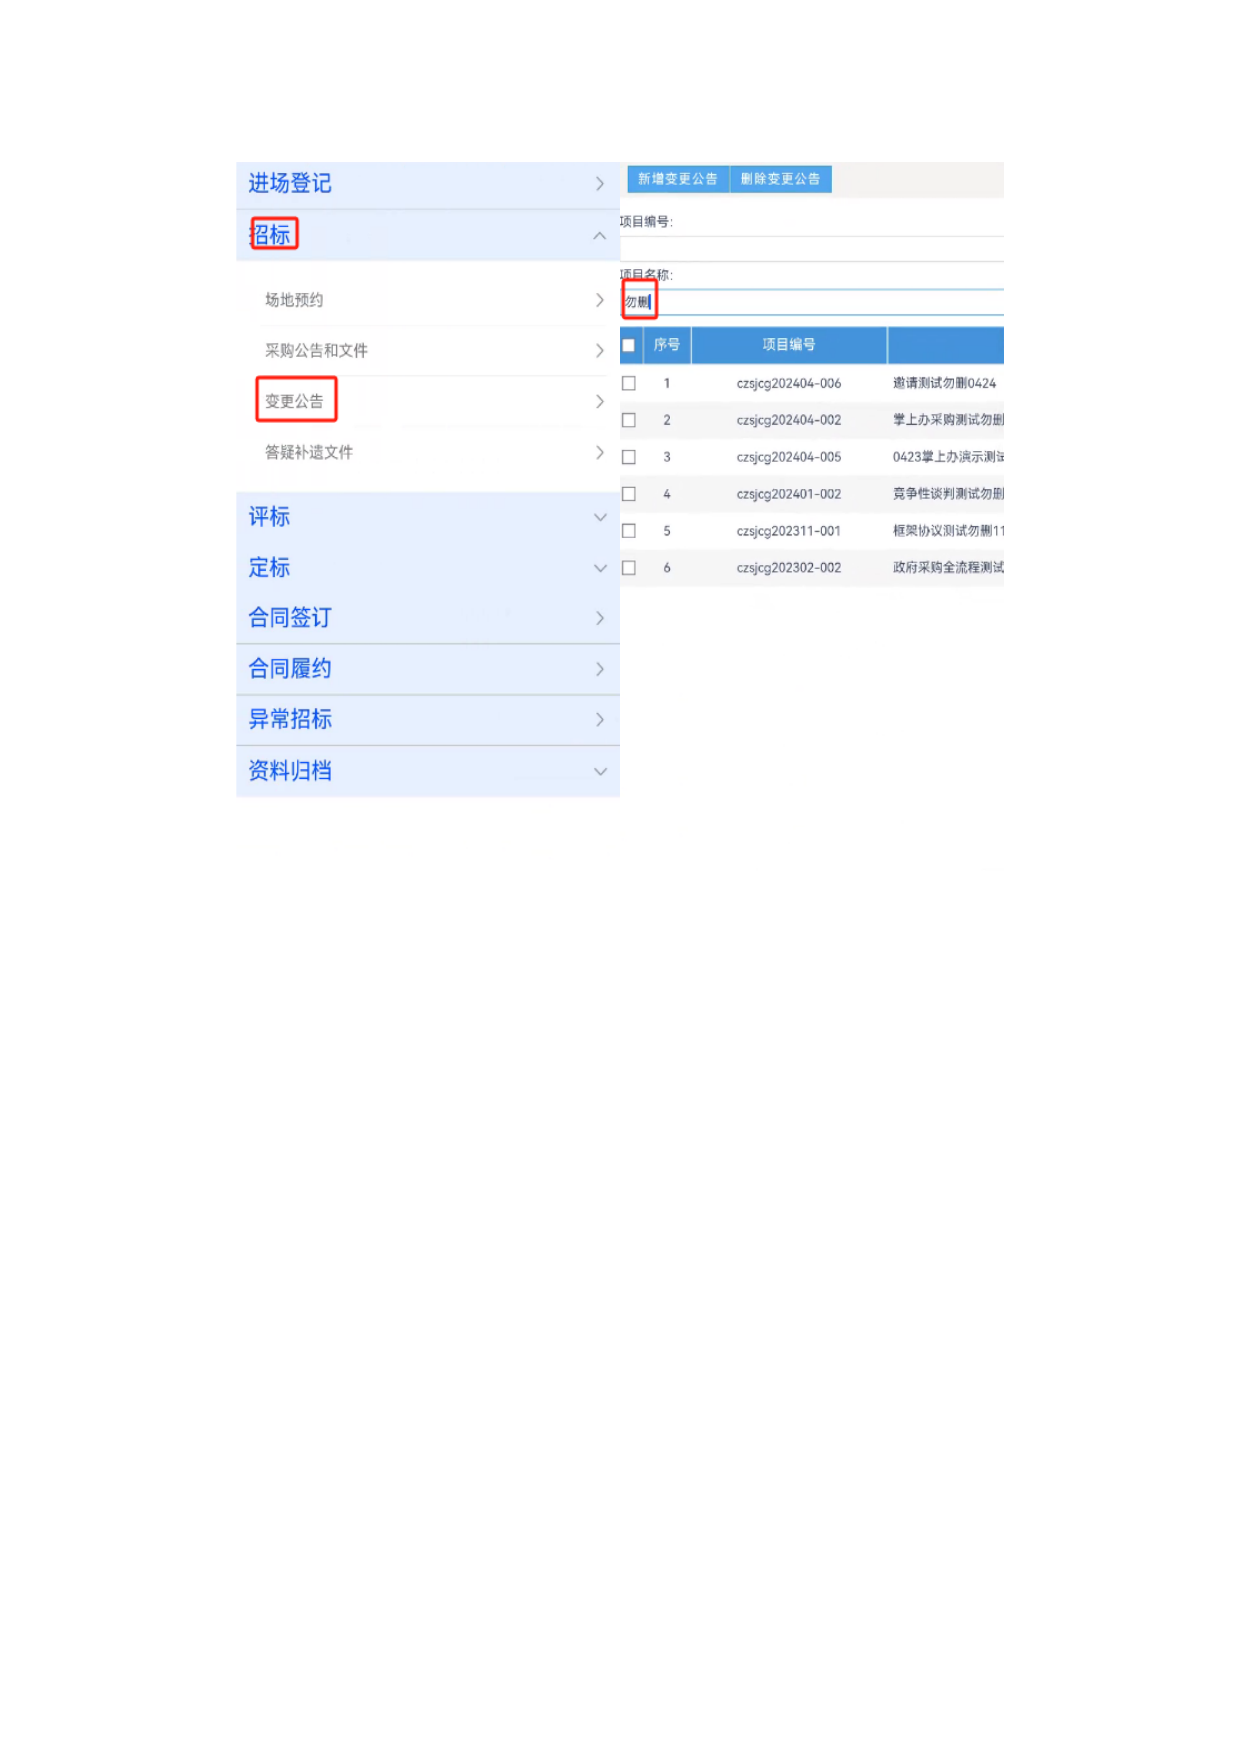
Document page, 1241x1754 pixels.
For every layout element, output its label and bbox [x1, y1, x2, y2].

picture [236, 162, 1004, 871]
